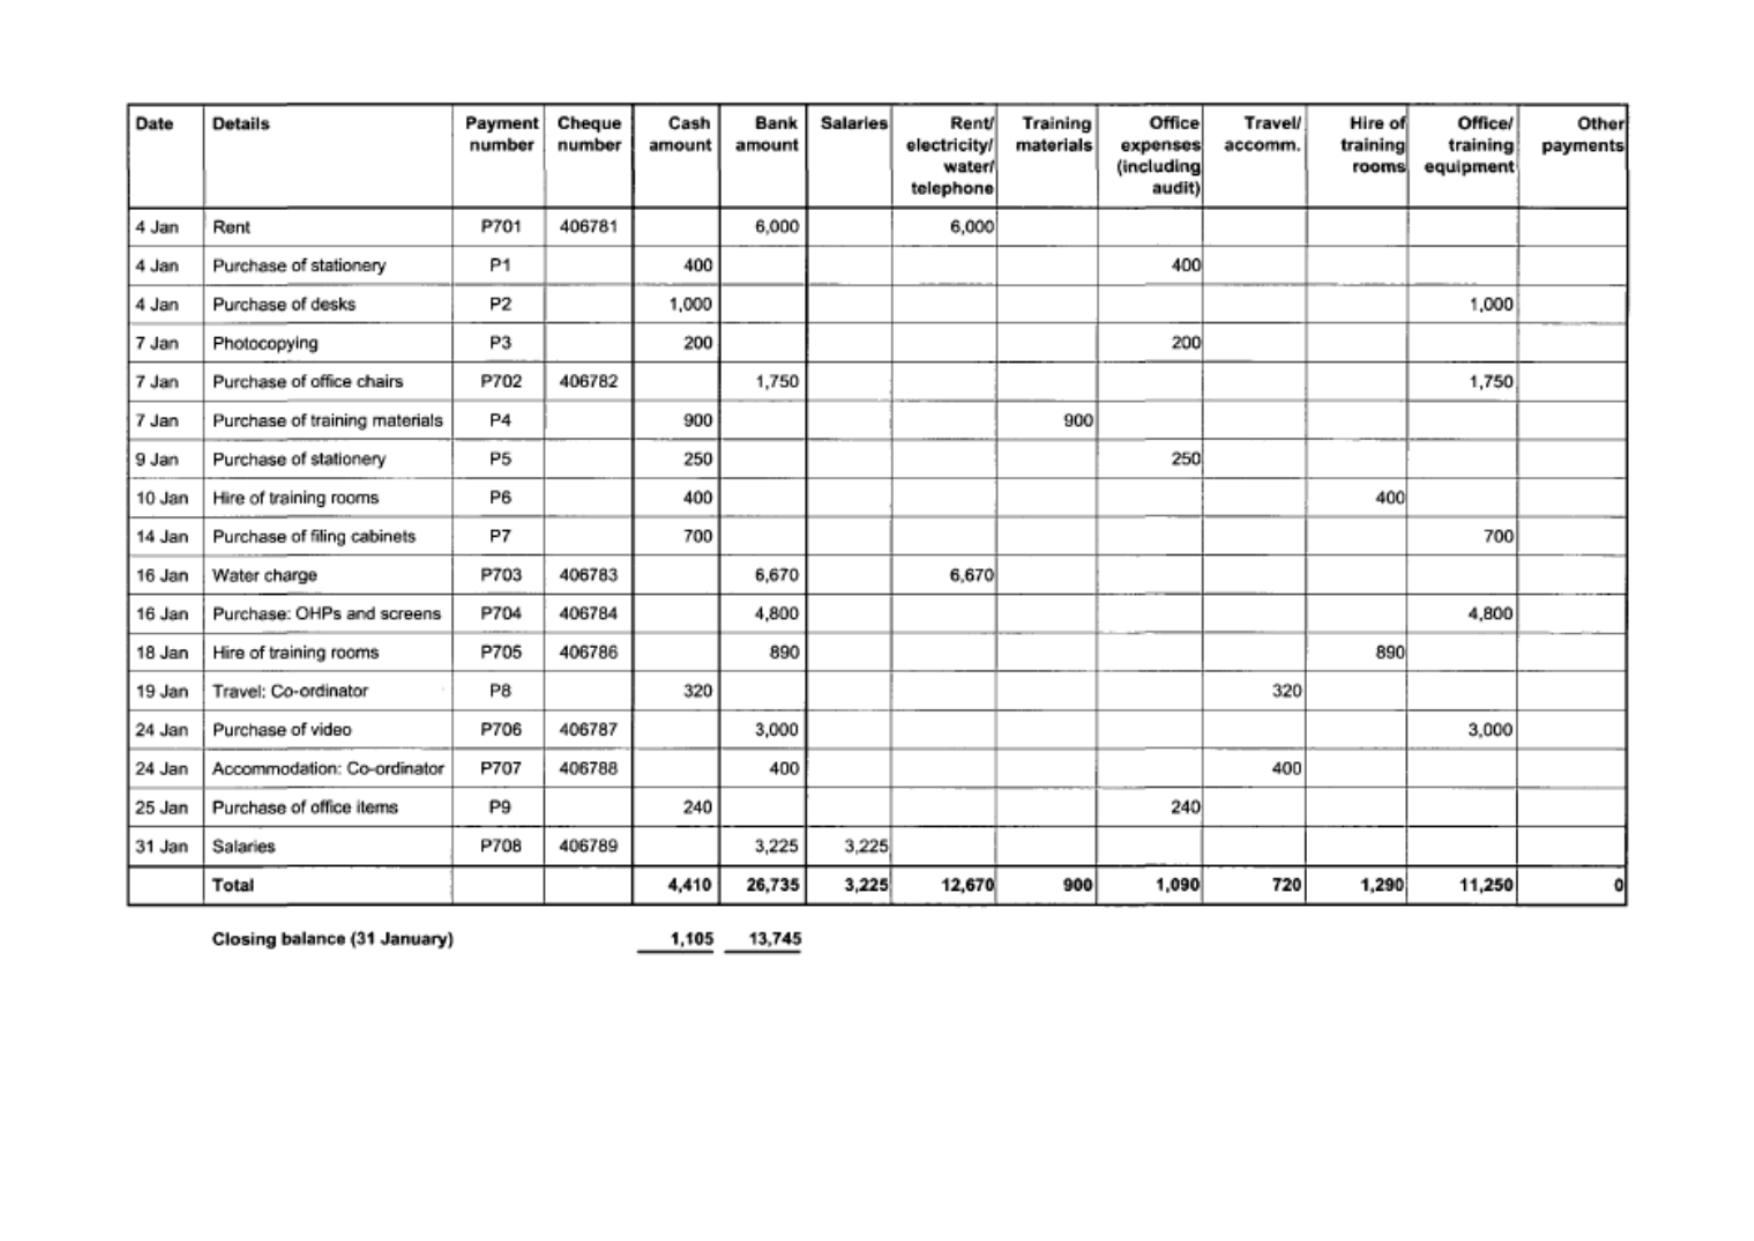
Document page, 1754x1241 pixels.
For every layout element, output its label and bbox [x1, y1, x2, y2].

picture [122, 93, 1641, 967]
